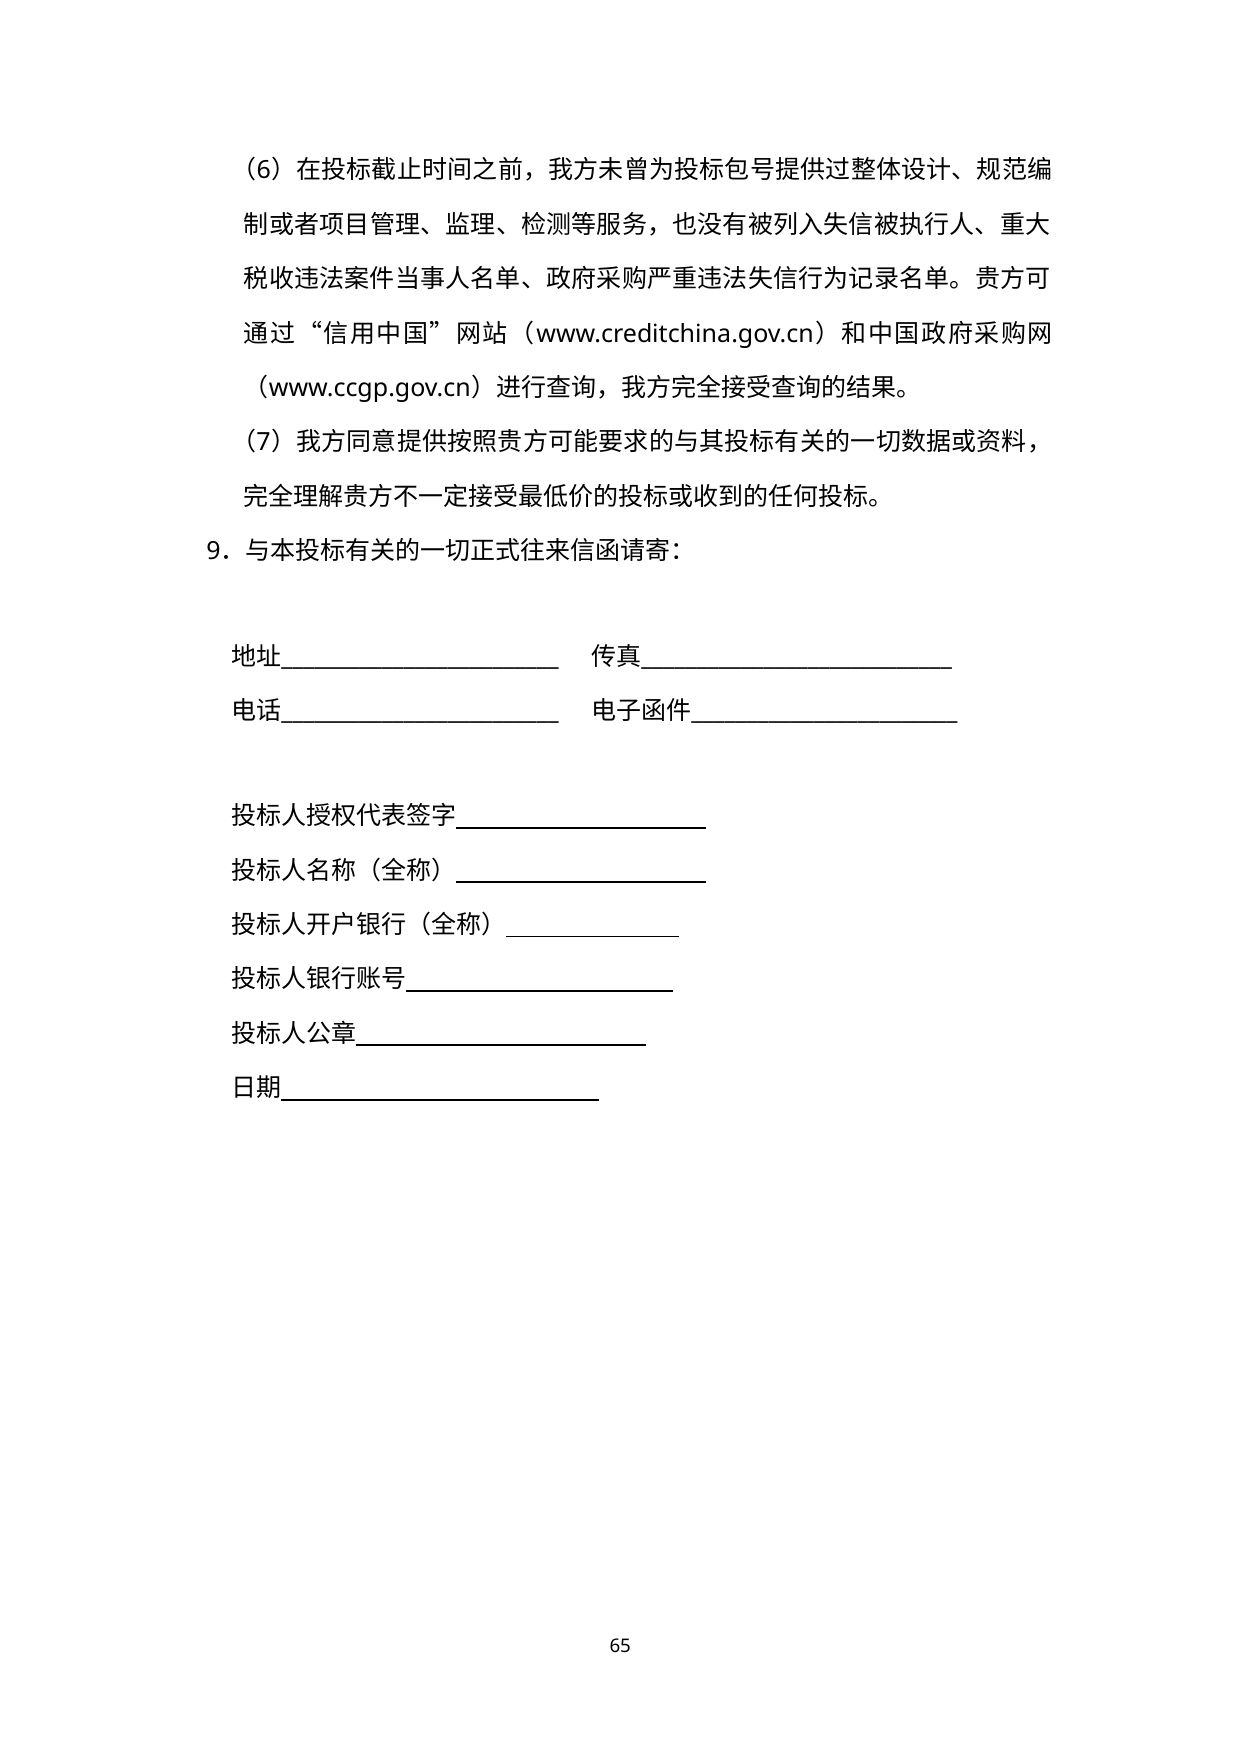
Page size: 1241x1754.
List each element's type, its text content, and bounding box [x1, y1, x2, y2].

text 电话_________________________ 电子函件________________________ [231, 690, 1053, 727]
text 日期 [231, 1068, 1053, 1104]
text （6）在投标截止时间之前，我方未曾为投标包号提供过整体设计、规范编制或者项目管理、监理、检测等服务，也没有被列入失信被执行人、重大税收违法案件当事人名单、政府采购严重违法失信行为记录名单。贵方可通过“信用中国”网站（www.creditchina.gov.cn）和中国政府采购网（www.ccgp.gov.cn）进行查询，我方完全接受查询的结果。 [231, 150, 1053, 404]
text 投标人银行账号 [231, 959, 1053, 995]
text 投标人授权代表签字 [231, 796, 1053, 832]
text 投标人名称（全称） [231, 850, 1053, 886]
text 地址_________________________ 传真____________________________ [231, 636, 1053, 672]
text 9．与本投标有关的一切正式往来信函请寄： [206, 531, 1053, 567]
text 投标人公章 [231, 1013, 1053, 1049]
text （7）我方同意提供按照贵方可能要求的与其投标有关的一切数据或资料，完全理解贵方不一定接受最低价的投标或收到的任何投标。 [231, 422, 1053, 512]
text 投标人开户银行（全称） [231, 904, 1053, 941]
